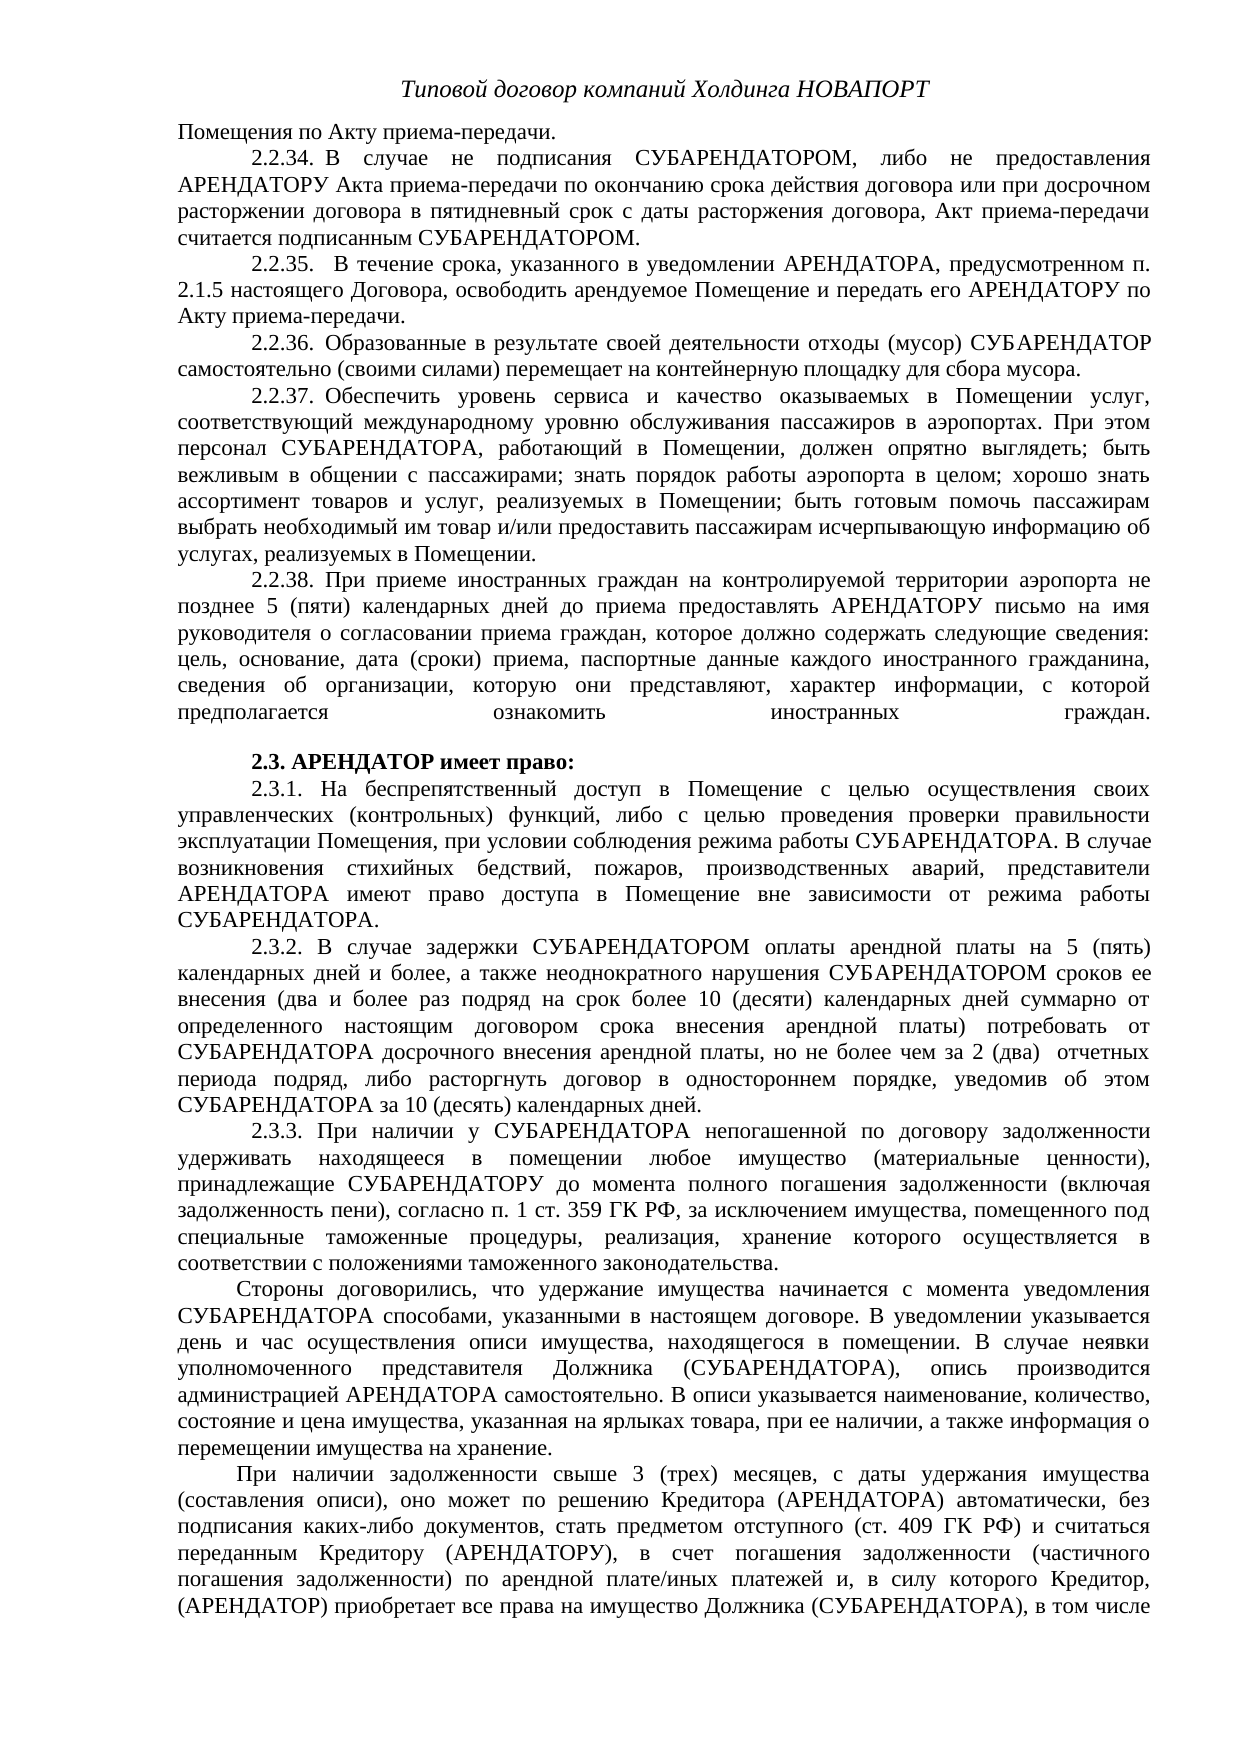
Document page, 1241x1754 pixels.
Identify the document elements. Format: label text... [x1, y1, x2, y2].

list При приеме иностранных граждан на контролируемой территории аэропорта не позднее 5 (пяти) календарных дней до приема предоставлять АРЕНДАТОРУ письмо на имя руководителя о согласовании приема граждан, которое должно содержать следующие сведения: цель, основание, дата (сроки) приема, паспортные данные каждого иностранного гражданина, сведения об организации, которую они представляют, характер информации, с которой предполагается ознакомить иностранных граждан. [177, 566, 1152, 748]
list Образованные в результате своей деятельности отходы (мусор) СУБАрендатор самостоятельно (своими силами) перемещает на контейнерную площадку для сбора мусора. [177, 329, 1152, 382]
list 2.3.3. При наличии у СУБАРЕНДАТОРА непогашенной по договору задолженности удерживать находящееся в помещении любое имущество (материальные ценности), принадлежащие СУБАРЕНДАТОРУ до момента полного погашения задолженности (включая задолженность пени), согласно п. 1 ст. 359 ГК РФ, за исключением имущества, помещенного под специальные таможенные процедуры, реализация, хранение которого осуществляется в соответствии с положениями таможенного законодательства. [177, 1117, 1152, 1275]
list 2.3.1. На беспрепятственный доступ в Помещение с целью осуществления своих управленческих (контрольных) функций, либо с целью проведения проверки правильности эксплуатации Помещения, при условии соблюдения режима работы СУБАрендатора. В случае возникновения стихийных бедствий, пожаров, производственных аварий, представители АрендАТОРА имеют право доступа в Помещение вне зависимости от режима работы СУБАрендатора. [177, 775, 1152, 933]
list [177, 118, 1152, 144]
list В случае не подписания СУБАРЕНДАТОРОМ, либо не предоставления АРЕНДАТОРУ Акта приема-передачи по окончанию срока действия договора или при досрочном расторжении договора в пятидневный срок с даты расторжения договора, Акт приема-передачи считается подписанным СУБАРЕНДАТОРОМ. [177, 144, 1152, 250]
list В течение срока, указанного в уведомлении АРЕНДАТОРА, предусмотренном п. 2.1.5 настоящего Договора, освободить арендуемое Помещение и передать его АРЕНДАТОРУ по Акту приема-передачи. [177, 250, 1152, 329]
list Обеспечить уровень сервиса и качество оказываемых в Помещении услуг, соответствующий международному уровню обслуживания пассажиров в аэропортах. При этом персонал СУБАРЕНДАТОРА, работающий в Помещении, должен опрятно выглядеть; быть вежливым в общении с пассажирами; знать порядок работы аэропорта в целом; хорошо знать ассортимент товаров и услуг, реализуемых в Помещении; быть готовым помочь пассажирам выбрать необходимый им товар и/или предоставить пассажирам исчерпывающую информацию об услугах, реализуемых в Помещении. [177, 382, 1152, 566]
list 2.3.2. В случае задержки СУБАрендатором оплаты арендной платы на 5 (пять) календарных дней и более, а также неоднократного нарушения СУБАрендатором сроков ее внесения (два и более раз подряд на срок более 10 (десяти) календарных дней суммарно от определенного настоящим договором срока внесения арендной платы) потребовать от СУБАрендатора досрочного внесения арендной платы, но не более чем за 2 (два) отчетных периода подряд, либо расторгнуть договор в одностороннем порядке, уведомив об этом СУБАрендатора за 10 (десять) календарных дней. [177, 933, 1152, 1117]
text Стороны договорились, что удержание имущества начинается с момента уведомления СУБАРЕНДАТОРА способами, указанными в настоящем договоре. В уведомлении указывается день и час осуществления описи имущества, находящегося в помещении. В случае неявки уполномоченного представителя Должника (СУБАРЕНДАТОРА), опись производится администрацией АРЕНДАТОРА самостоятельно. В описи указывается наименование, количество, состояние и цена имущества, указанная на ярлыках товара, при ее наличии, а также информация о перемещении имущества на хранение. [177, 1275, 1152, 1460]
list 2.3. АрендАТОР имеет право: [177, 748, 1152, 775]
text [177, 1460, 1152, 1618]
